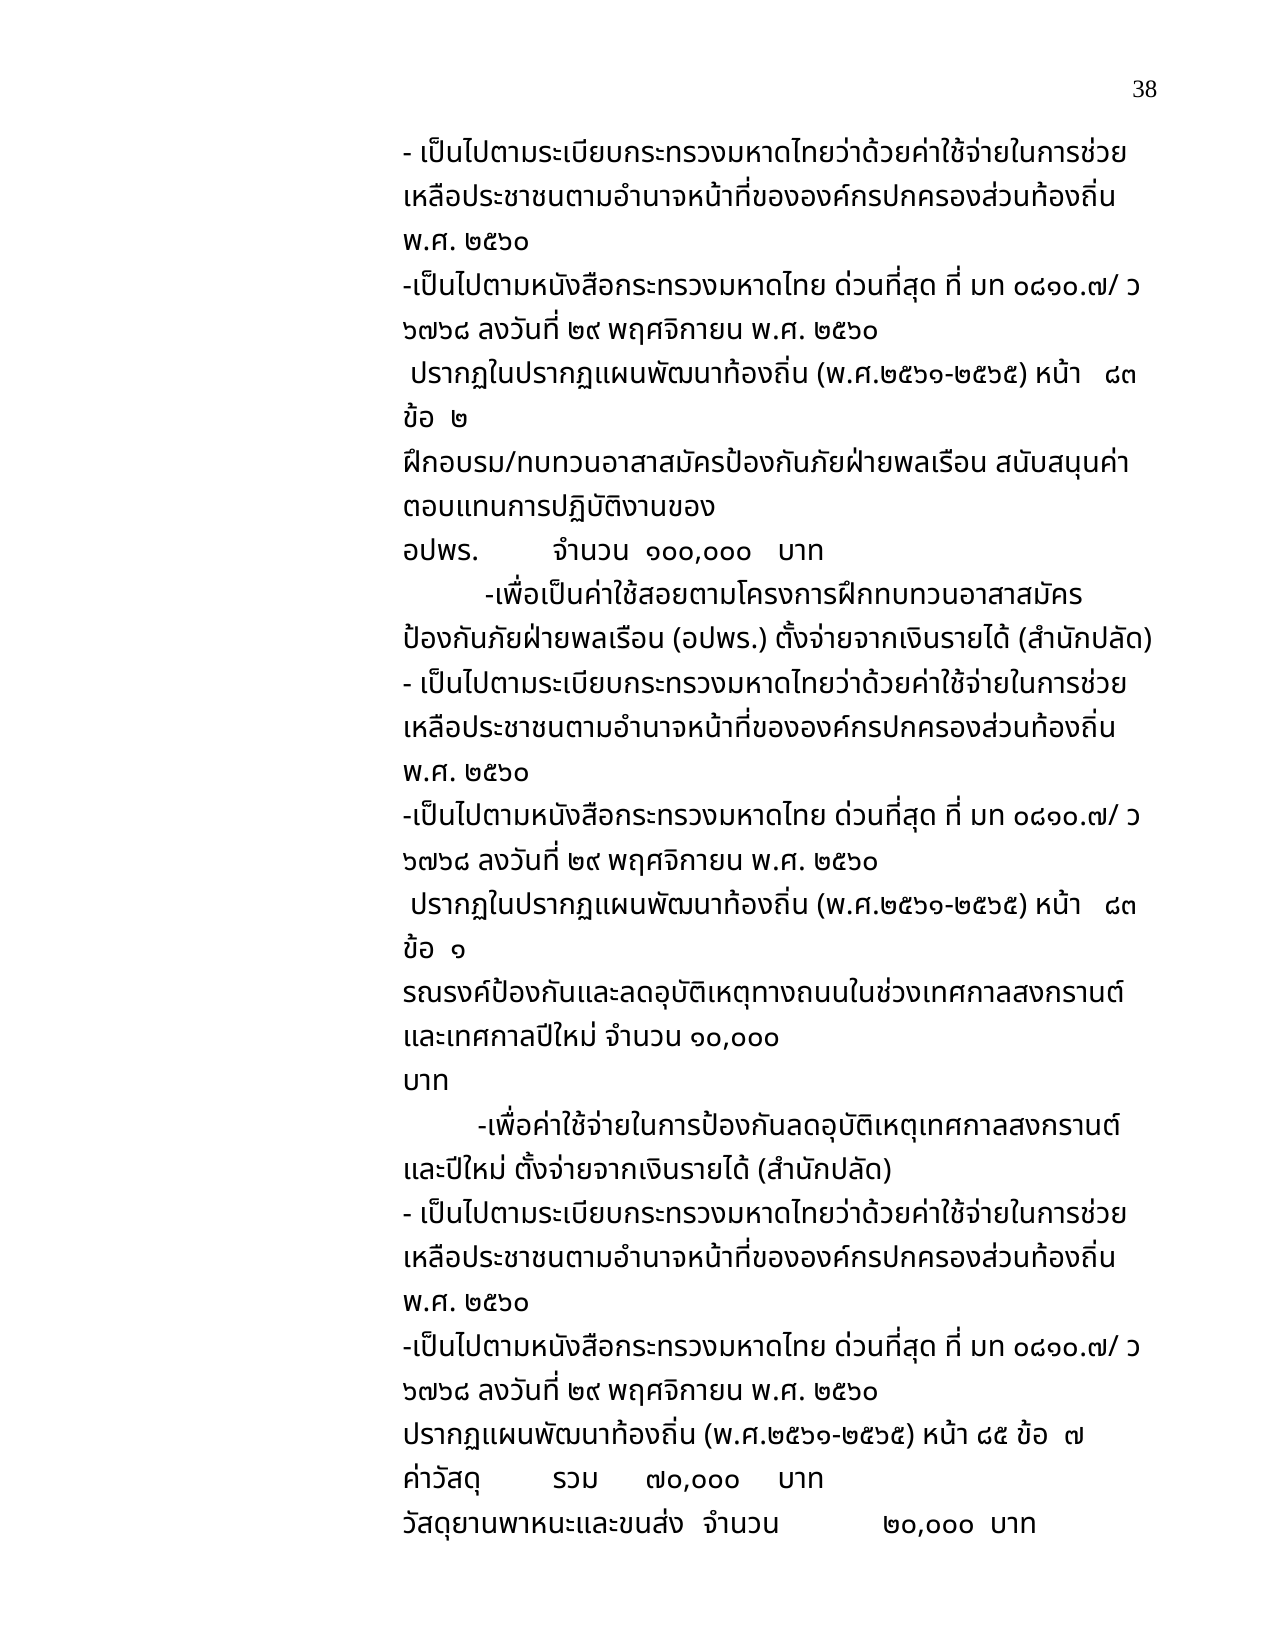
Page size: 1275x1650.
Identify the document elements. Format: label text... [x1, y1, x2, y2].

text -เพื่อค่าใช้จ่ายในการป้องกันลดอุบัติเหตุเทศกาลสงกรานต์และปีใหม่ ตั้งจ่ายจากเงินรายได้ (สำนักปลัด) [402, 1104, 1157, 1192]
text ฝึกอบรม/ทบทวนอาสาสมัครป้องกันภัยฝ่ายพลเรือน สนับสนุนค่าตอบแทนการปฏิบัติงานของ [402, 441, 1157, 529]
text บาท [402, 1060, 1157, 1104]
text - เป็นไปตามระเบียบกระทรวงมหาดไทยว่าด้วยค่าใช้จ่ายในการช่วยเหลือประชาชนตามอำนาจหน้าที่ขององค์กรปกครองส่วนท้องถิ่น พ.ศ. ๒๕๖๐ [402, 131, 1157, 264]
text -เป็นไปตามหนังสือกระทรวงมหาดไทย ด่วนที่สุด ที่ มท ๐๘๑๐.๗/ ว ๖๗๖๘ ลงวันที่ ๒๙ พฤศจิกายน พ.ศ. ๒๕๖๐ [402, 794, 1157, 883]
text - เป็นไปตามระเบียบกระทรวงมหาดไทยว่าด้วยค่าใช้จ่ายในการช่วยเหลือประชาชนตามอำนาจหน้าที่ขององค์กรปกครองส่วนท้องถิ่น พ.ศ. ๒๕๖๐ [402, 662, 1157, 794]
text - เป็นไปตามระเบียบกระทรวงมหาดไทยว่าด้วยค่าใช้จ่ายในการช่วยเหลือประชาชนตามอำนาจหน้าที่ขององค์กรปกครองส่วนท้องถิ่น พ.ศ. ๒๕๖๐ [402, 1192, 1157, 1325]
text วัสดุยานพาหนะและขนส่ง จำนวน ๒๐,๐๐๐ บาท [402, 1502, 1157, 1546]
text -เป็นไปตามหนังสือกระทรวงมหาดไทย ด่วนที่สุด ที่ มท ๐๘๑๐.๗/ ว ๖๗๖๘ ลงวันที่ ๒๙ พฤศจิกายน พ.ศ. ๒๕๖๐ [402, 1325, 1157, 1413]
text รณรงค์ป้องกันและลดอุบัติเหตุทางถนนในช่วงเทศกาลสงกรานต์และเทศกาลปีใหม่ จำนวน ๑๐,๐๐๐ [402, 971, 1157, 1060]
text ค่าวัสดุ รวม ๗๐,๐๐๐ บาท [402, 1458, 1157, 1502]
text -เพื่อเป็นค่าใช้สอยตามโครงการฝึกทบทวนอาสาสมัครป้องกันภัยฝ่ายพลเรือน (อปพร.) ตั้งจ่ายจากเงินรายได้ (สำนักปลัด) [402, 573, 1157, 662]
text อปพร. จำนวน ๑๐๐,๐๐๐ บาท [402, 529, 1157, 573]
text ปรากฏในปรากฏแผนพัฒนาท้องถิ่น (พ.ศ.๒๕๖๑-๒๕๖๕) หน้า ๘๓ ข้อ ๑ [402, 883, 1157, 971]
text ปรากฏแผนพัฒนาท้องถิ่น (พ.ศ.๒๕๖๑-๒๕๖๕) หน้า ๘๕ ข้อ ๗ [402, 1413, 1157, 1458]
text ปรากฏในปรากฏแผนพัฒนาท้องถิ่น (พ.ศ.๒๕๖๑-๒๕๖๕) หน้า ๘๓ ข้อ ๒ [402, 352, 1157, 441]
text -เป็นไปตามหนังสือกระทรวงมหาดไทย ด่วนที่สุด ที่ มท ๐๘๑๐.๗/ ว ๖๗๖๘ ลงวันที่ ๒๙ พฤศจิกายน พ.ศ. ๒๕๖๐ [402, 264, 1157, 352]
